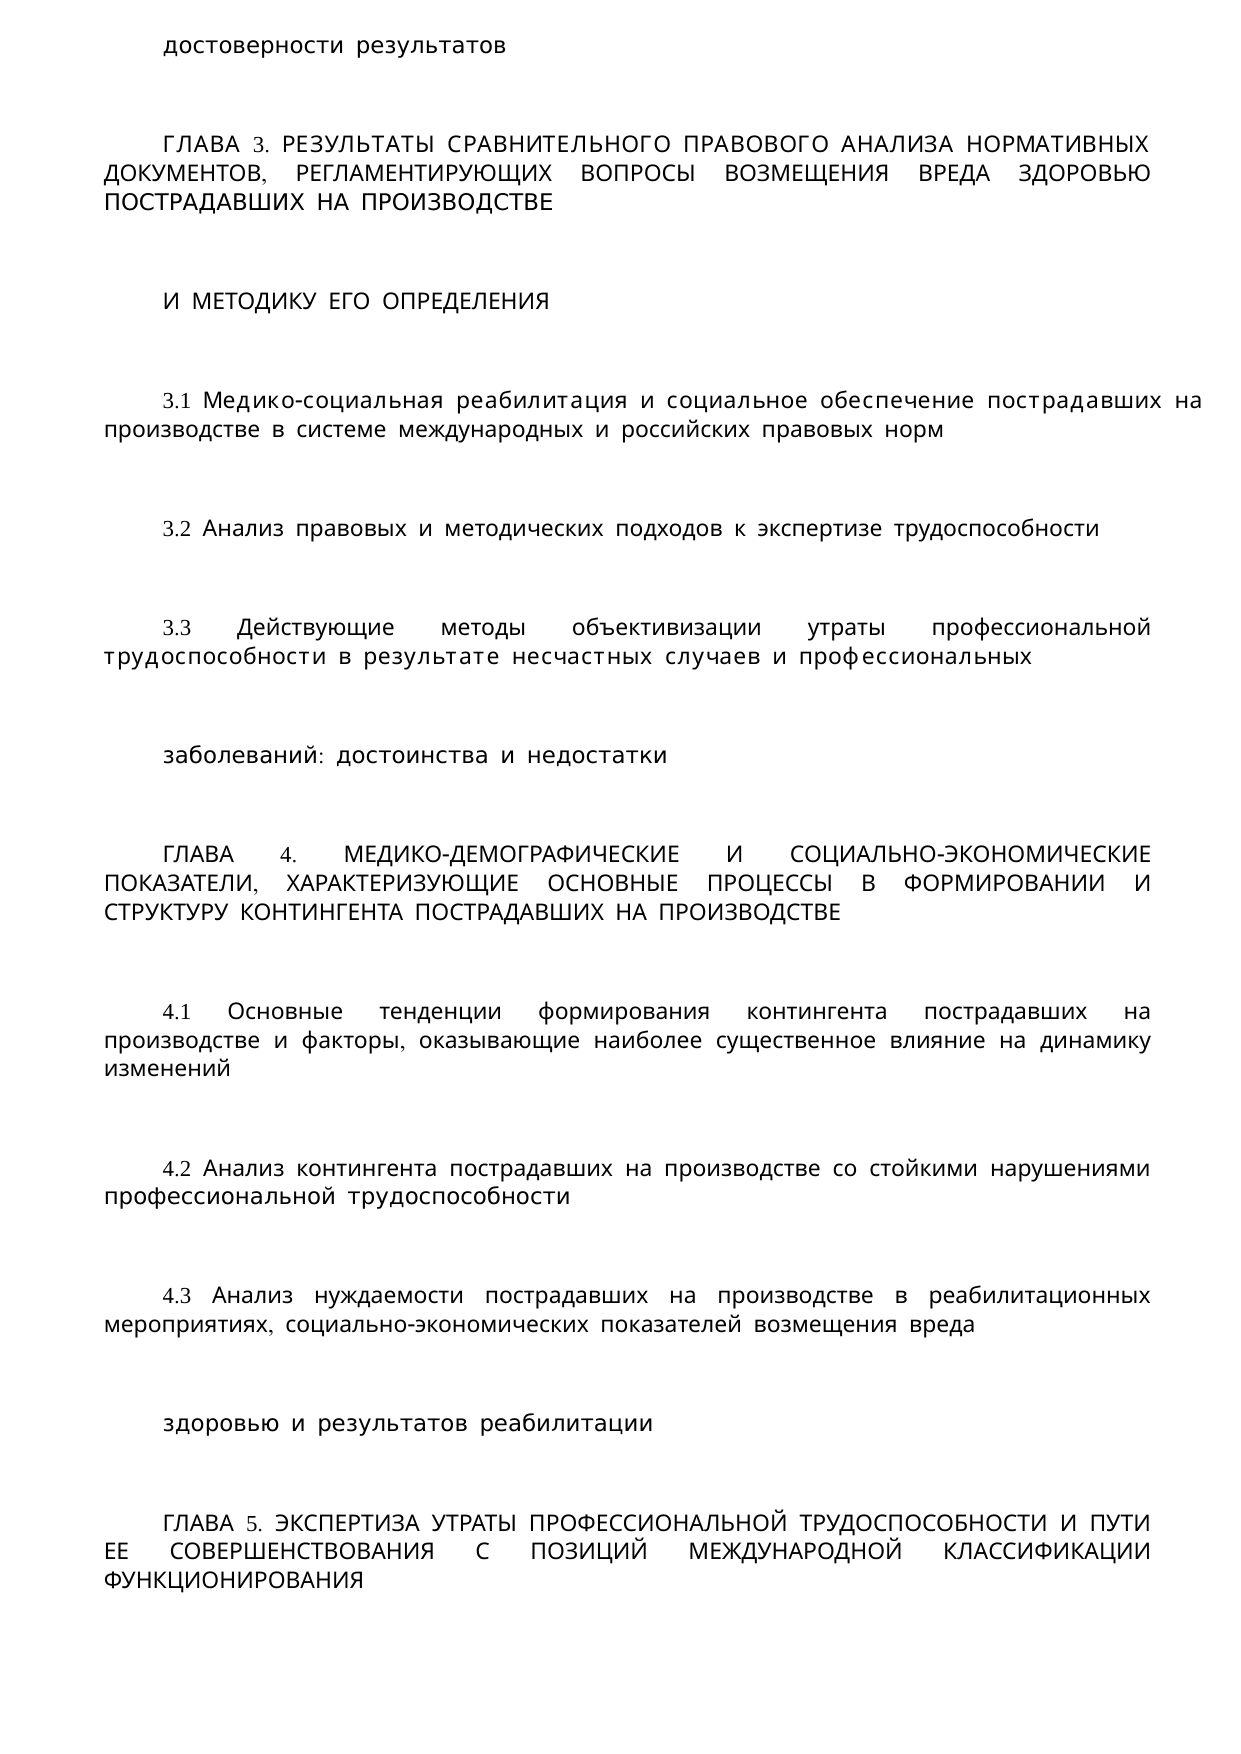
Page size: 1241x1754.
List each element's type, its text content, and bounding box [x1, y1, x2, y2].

text заболеваний: достоинства и недостатки [103, 739, 1152, 768]
text ГЛАВА 3. РЕЗУЛЬТАТЫ СРАВНИТЕЛЬНОГО ПРАВОВОГО АНАЛИЗА НОРМАТИВНЫХ ДОКУМЕНТОВ, РЕГЛАМЕНТИРУЮЩИХ ВОПРОСЫ ВОЗМЕЩЕНИЯ ВРЕДА ЗДОРОВЬЮ ПОСТРАДАВШИХ НА ПРОИЗВОДСТВЕ [103, 129, 1152, 215]
text здоровью и результатов реабилитации [103, 1408, 1152, 1437]
text 4.2 Анализ контингента пострадавших на производстве со стойкими нарушениями профессиональной трудоспособности [103, 1152, 1152, 1209]
text 3.3 Действующие методы объективизации утраты профессиональной трудоспособности в результате несчастных случаев и профессиональных [103, 612, 1152, 669]
text 3.1 Медико-социальная реабилитация и социальное обеспечение пострадавших на производстве в системе международных и российских правовых норм [103, 384, 1152, 442]
text И МЕТОДИКУ ЕГО ОПРЕДЕЛЕНИЯ [103, 285, 1152, 314]
text ГЛАВА 5. ЭКСПЕРТИЗА УТРАТЫ ПРОФЕССИОНАЛЬНОЙ ТРУДОСПОСОБНОСТИ И ПУТИ ЕЕ СОВЕРШЕНСТВОВАНИЯ С ПОЗИЦИЙ МЕЖДУНАРОДНОЙ КЛАССИФИКАЦИИ ФУНКЦИОНИРОВАНИЯ [103, 1507, 1152, 1593]
text ГЛАВА 4. МЕДИКО-ДЕМОГРАФИЧЕСКИЕ И СОЦИАЛЬНО-ЭКОНОМИЧЕСКИЕ ПОКАЗАТЕЛИ, ХАРАКТЕРИЗУЮЩИЕ ОСНОВНЫЕ ПРОЦЕССЫ В ФОРМИРОВАНИИ И СТРУКТУРУ КОНТИНГЕНТА ПОСТРАДАВШИХ НА ПРОИЗВОДСТВЕ [103, 839, 1152, 925]
text 4.3 Анализ нуждаемости пострадавших на производстве в реабилитационных мероприятиях, социально-экономических показателей возмещения вреда [103, 1280, 1152, 1337]
text 4.1 Основные тенденции формирования контингента пострадавших на производстве и факторы, оказывающие наиболее существенное влияние на динамику изменений [103, 995, 1152, 1082]
text 3.2 Анализ правовых и методических подходов к экспертизе трудоспособности [103, 512, 1152, 541]
text достоверности результатов [103, 29, 1152, 58]
